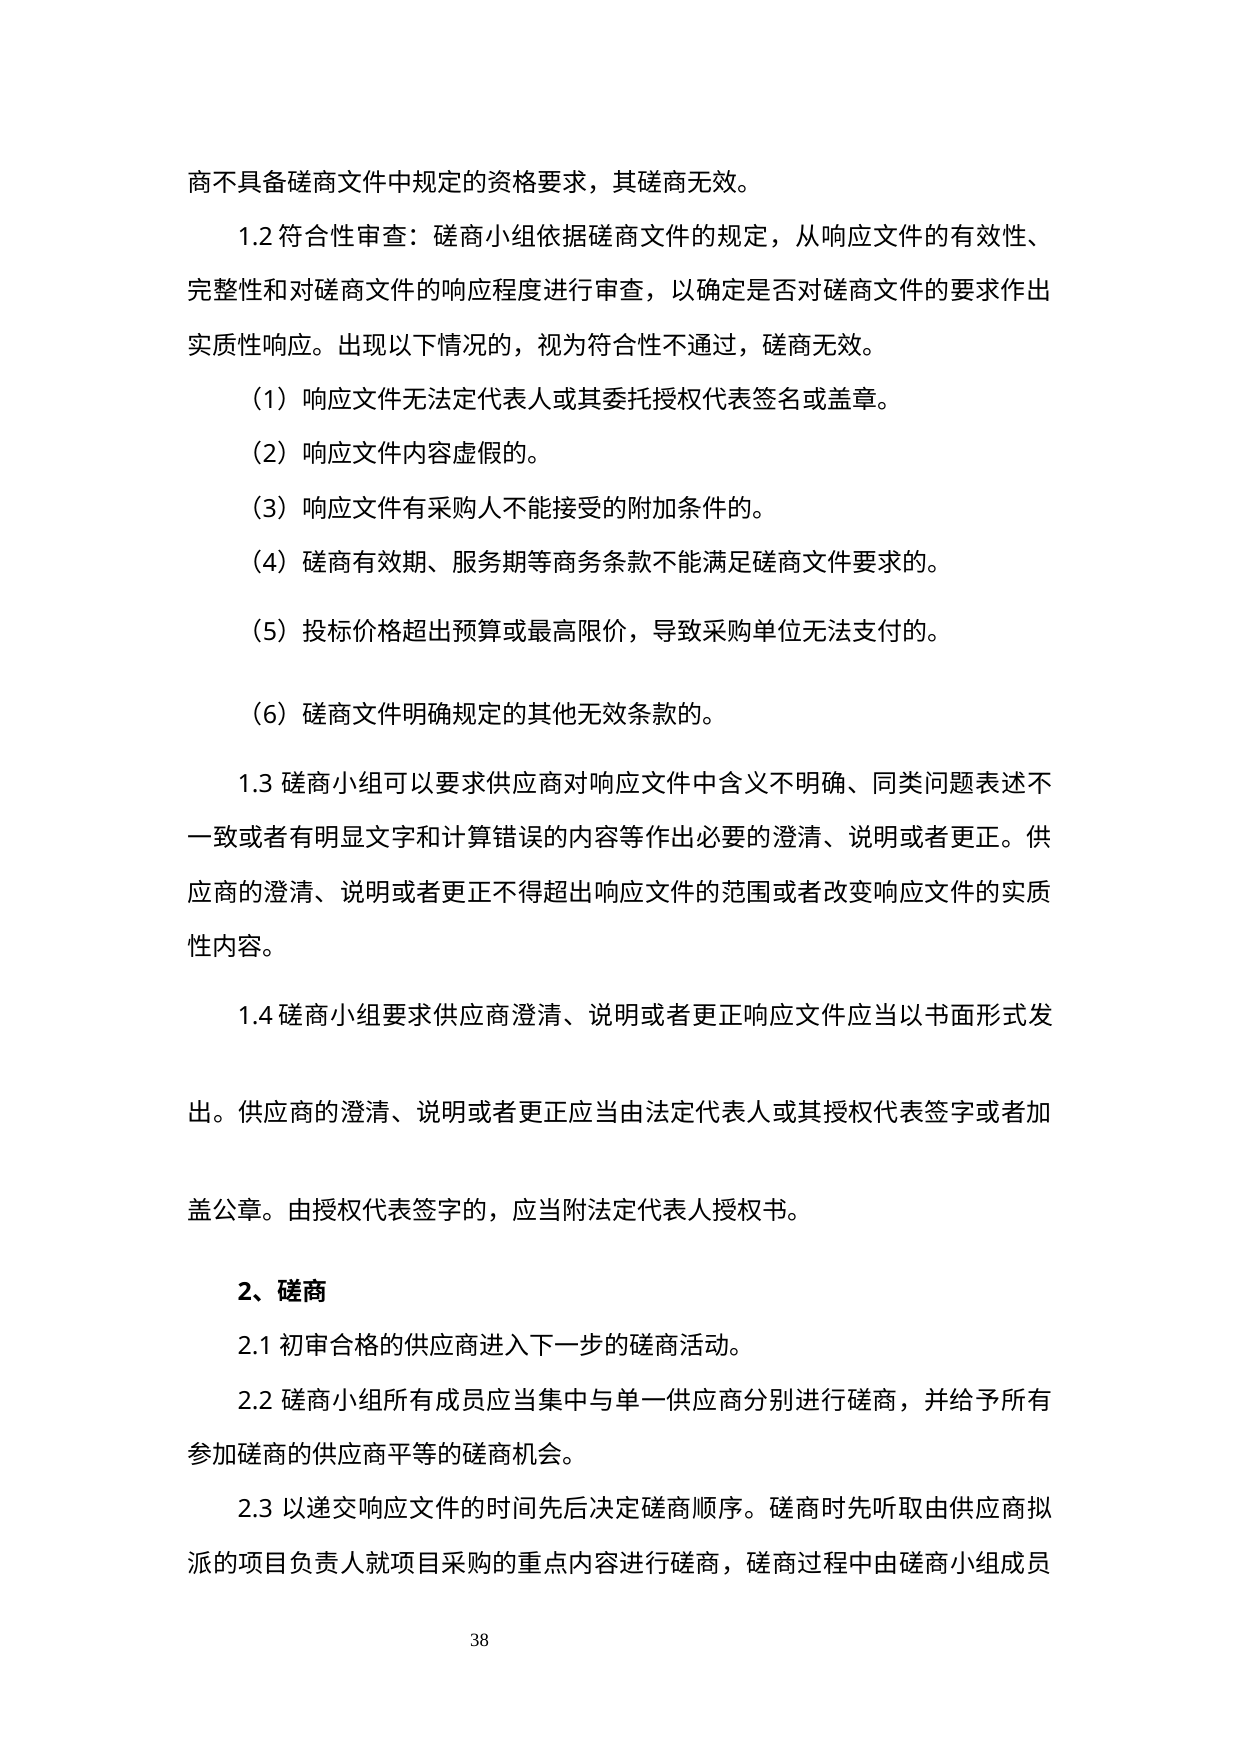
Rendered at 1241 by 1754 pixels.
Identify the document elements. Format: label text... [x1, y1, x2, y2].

text （5）投标价格超出预算或最高限价，导致采购单位无法支付的。 [187, 597, 1053, 662]
text 1.4磋商小组要求供应商澄清、说明或者更正响应文件应当以书面形式发出。供应商的澄清、说明或者更正应当由法定代表人或其授权代表签字或者加盖公章。由授权代表签字的，应当附法定代表人授权书。 [187, 981, 1053, 1241]
text 2.1 初审合格的供应商进入下一步的磋商活动。 [187, 1326, 1053, 1362]
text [187, 162, 1053, 198]
text 2.2 磋商小组所有成员应当集中与单一供应商分别进行磋商，并给予所有参加磋商的供应商平等的磋商机会。 [187, 1380, 1053, 1471]
text （1）响应文件无法定代表人或其委托授权代表签名或盖章。 [187, 379, 1053, 416]
text （4）磋商有效期、服务期等商务条款不能满足磋商文件要求的。 [187, 543, 1053, 579]
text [187, 1489, 1053, 1579]
text （2）响应文件内容虚假的。 [187, 434, 1053, 470]
text （3）响应文件有采购人不能接受的附加条件的。 [187, 488, 1053, 524]
text 2、磋商 [187, 1271, 1053, 1308]
text 1.3 磋商小组可以要求供应商对响应文件中含义不明确、同类问题表述不一致或者有明显文字和计算错误的内容等作出必要的澄清、说明或者更正。供应商的澄清、说明或者更正不得超出响应文件的范围或者改变响应文件的实质性内容。 [187, 763, 1053, 963]
text （6）磋商文件明确规定的其他无效条款的。 [187, 680, 1053, 745]
text 1.2符合性审查：磋商小组依据磋商文件的规定，从响应文件的有效性、完整性和对磋商文件的响应程度进行审查，以确定是否对磋商文件的要求作出实质性响应。出现以下情况的，视为符合性不通过，磋商无效。 [187, 216, 1053, 361]
